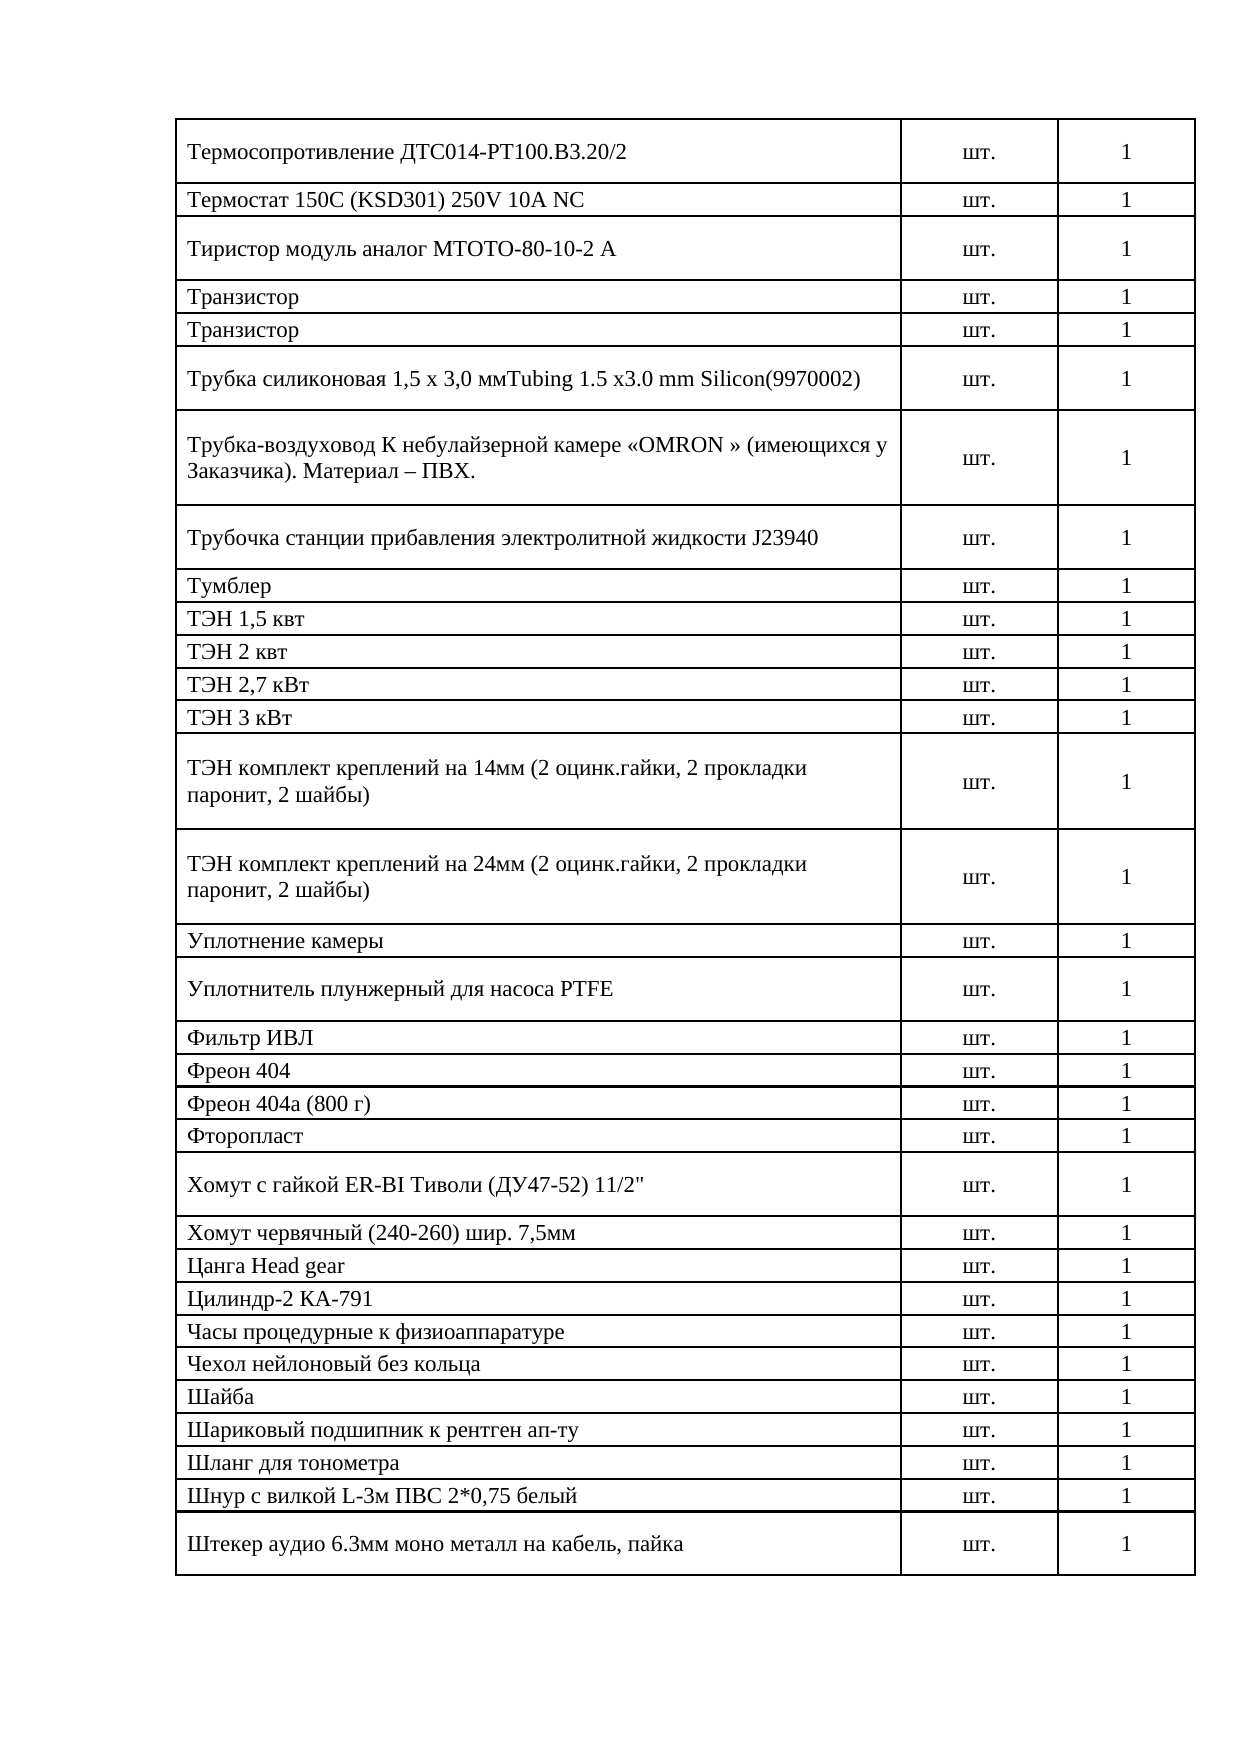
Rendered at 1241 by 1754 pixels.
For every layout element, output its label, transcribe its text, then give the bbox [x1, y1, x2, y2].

table_cell 1 [1059, 411, 1194, 504]
table_cell Трубка силиконовая 1,5 х 3,0 ммTubing 1.5 x3.0 mm Silicon(9970002) [177, 347, 900, 409]
table_cell Шланг для тонометра [177, 1447, 900, 1477]
table_cell шт. [902, 1447, 1057, 1477]
table_cell 1 [1059, 1250, 1194, 1281]
table_cell Тиристор модуль аналог МТОТО-80-10-2 А [177, 217, 900, 279]
table_cell шт. [902, 1120, 1057, 1151]
table_cell 1 [1059, 1153, 1194, 1215]
table_cell Термосопротивление ДТС014-РТ100.В3.20/2 [177, 120, 900, 182]
table_cell шт. [902, 217, 1057, 279]
table_cell шт. [902, 1513, 1057, 1574]
table_cell шт. [902, 958, 1057, 1020]
table_cell 1 [1059, 347, 1194, 409]
table_cell шт. [902, 1414, 1057, 1445]
table_cell ТЭН 1,5 квт [177, 603, 900, 634]
table_cell 1 [1059, 1480, 1194, 1510]
table_cell 1 [1059, 1348, 1194, 1379]
table_cell Хомут с гайкой ER-BI Тиволи (ДУ47-52) 11/2" [177, 1153, 900, 1215]
table_cell Фреон 404а (800 г) [177, 1088, 900, 1118]
table_cell Цилиндр-2 КА-791 [177, 1283, 900, 1313]
table_cell 1 [1059, 1283, 1194, 1313]
table_cell Шайба [177, 1381, 900, 1412]
table_cell 1 [1059, 925, 1194, 956]
table_cell 1 [1059, 1513, 1194, 1574]
table_cell шт. [902, 830, 1057, 923]
table_cell 1 [1059, 120, 1194, 182]
table_cell шт. [902, 1480, 1057, 1510]
table_cell шт. [902, 1348, 1057, 1379]
table_cell 1 [1059, 603, 1194, 634]
table_cell Уплотнение камеры [177, 925, 900, 956]
table_cell 1 [1059, 1217, 1194, 1248]
table_cell шт. [902, 669, 1057, 699]
table_cell ТЭН комплект креплений на 24мм (2 оцинк.гайки, 2 прокладки паронит, 2 шайбы) [177, 830, 900, 923]
table_cell 1 [1059, 958, 1194, 1020]
table_cell шт. [902, 347, 1057, 409]
table_cell Транзистор [177, 314, 900, 345]
table_cell шт. [902, 184, 1057, 215]
table_cell 1 [1059, 217, 1194, 279]
table_cell шт. [902, 1153, 1057, 1215]
table_cell Шариковый подшипник к рентген ап-ту [177, 1414, 900, 1445]
table_cell шт. [902, 603, 1057, 634]
table_cell Цанга Head gear [177, 1250, 900, 1281]
table_cell шт. [902, 1283, 1057, 1313]
table_cell Тумблер [177, 570, 900, 601]
table_cell шт. [902, 1316, 1057, 1346]
table_cell 1 [1059, 1055, 1194, 1085]
table_cell Фреон 404 [177, 1055, 900, 1085]
table_cell 1 [1059, 1414, 1194, 1445]
table_cell 1 [1059, 314, 1194, 345]
table_cell 1 [1059, 1088, 1194, 1118]
table_cell ТЭН 2,7 кВт [177, 669, 900, 699]
table_cell ТЭН 2 квт [177, 636, 900, 667]
table_cell шт. [902, 925, 1057, 956]
table_cell 1 [1059, 1381, 1194, 1412]
table_cell 1 [1059, 506, 1194, 568]
table_cell Хомут червячный (240-260) шир. 7,5мм [177, 1217, 900, 1248]
table_cell шт. [902, 120, 1057, 182]
table_cell 1 [1059, 184, 1194, 215]
table_cell шт. [902, 281, 1057, 312]
table_cell ТЭН комплект креплений на 14мм (2 оцинк.гайки, 2 прокладки паронит, 2 шайбы) [177, 734, 900, 827]
table_cell шт. [902, 701, 1057, 732]
table_cell 1 [1059, 1316, 1194, 1346]
table_cell 1 [1059, 570, 1194, 601]
table_cell шт. [902, 734, 1057, 827]
table_cell Шнур с вилкой L-3м ПВС 2*0,75 белый [177, 1480, 900, 1510]
table_cell Трубочка станции прибавления электролитной жидкости J23940 [177, 506, 900, 568]
table_cell шт. [902, 636, 1057, 667]
table_cell Фильтр ИВЛ [177, 1022, 900, 1052]
table_cell шт. [902, 506, 1057, 568]
table_cell 1 [1059, 1120, 1194, 1151]
table_cell шт. [902, 1217, 1057, 1248]
table_cell Часы процедурные к физиоаппаратуре [177, 1316, 900, 1346]
table_cell шт. [902, 1381, 1057, 1412]
table_cell 1 [1059, 281, 1194, 312]
table_cell Штекер аудио 6.3мм моно металл на кабель, пайка [177, 1513, 900, 1574]
table_cell 1 [1059, 1022, 1194, 1052]
table_cell шт. [902, 1088, 1057, 1118]
table_cell 1 [1059, 701, 1194, 732]
table_cell 1 [1059, 669, 1194, 699]
table_cell шт. [902, 411, 1057, 504]
table_cell шт. [902, 1250, 1057, 1281]
table_cell Трубка-воздуховод К небулайзерной камере «OMRON » (имеющихся у Заказчика). Материал – ПВХ. [177, 411, 900, 504]
table_cell шт. [902, 314, 1057, 345]
table_cell 1 [1059, 1447, 1194, 1477]
table_cell Уплотнитель плунжерный для насоса PTFE [177, 958, 900, 1020]
table_cell Транзистор [177, 281, 900, 312]
table_cell Чехол нейлоновый без кольца [177, 1348, 900, 1379]
table_cell 1 [1059, 636, 1194, 667]
table_cell 1 [1059, 830, 1194, 923]
table_cell Фторопласт [177, 1120, 900, 1151]
table_cell шт. [902, 1022, 1057, 1052]
table_cell шт. [902, 1055, 1057, 1085]
table_cell 1 [1059, 734, 1194, 827]
table_cell Термостат 150С (KSD301) 250V 10A NC [177, 184, 900, 215]
table_cell ТЭН 3 кВт [177, 701, 900, 732]
table_cell шт. [902, 570, 1057, 601]
